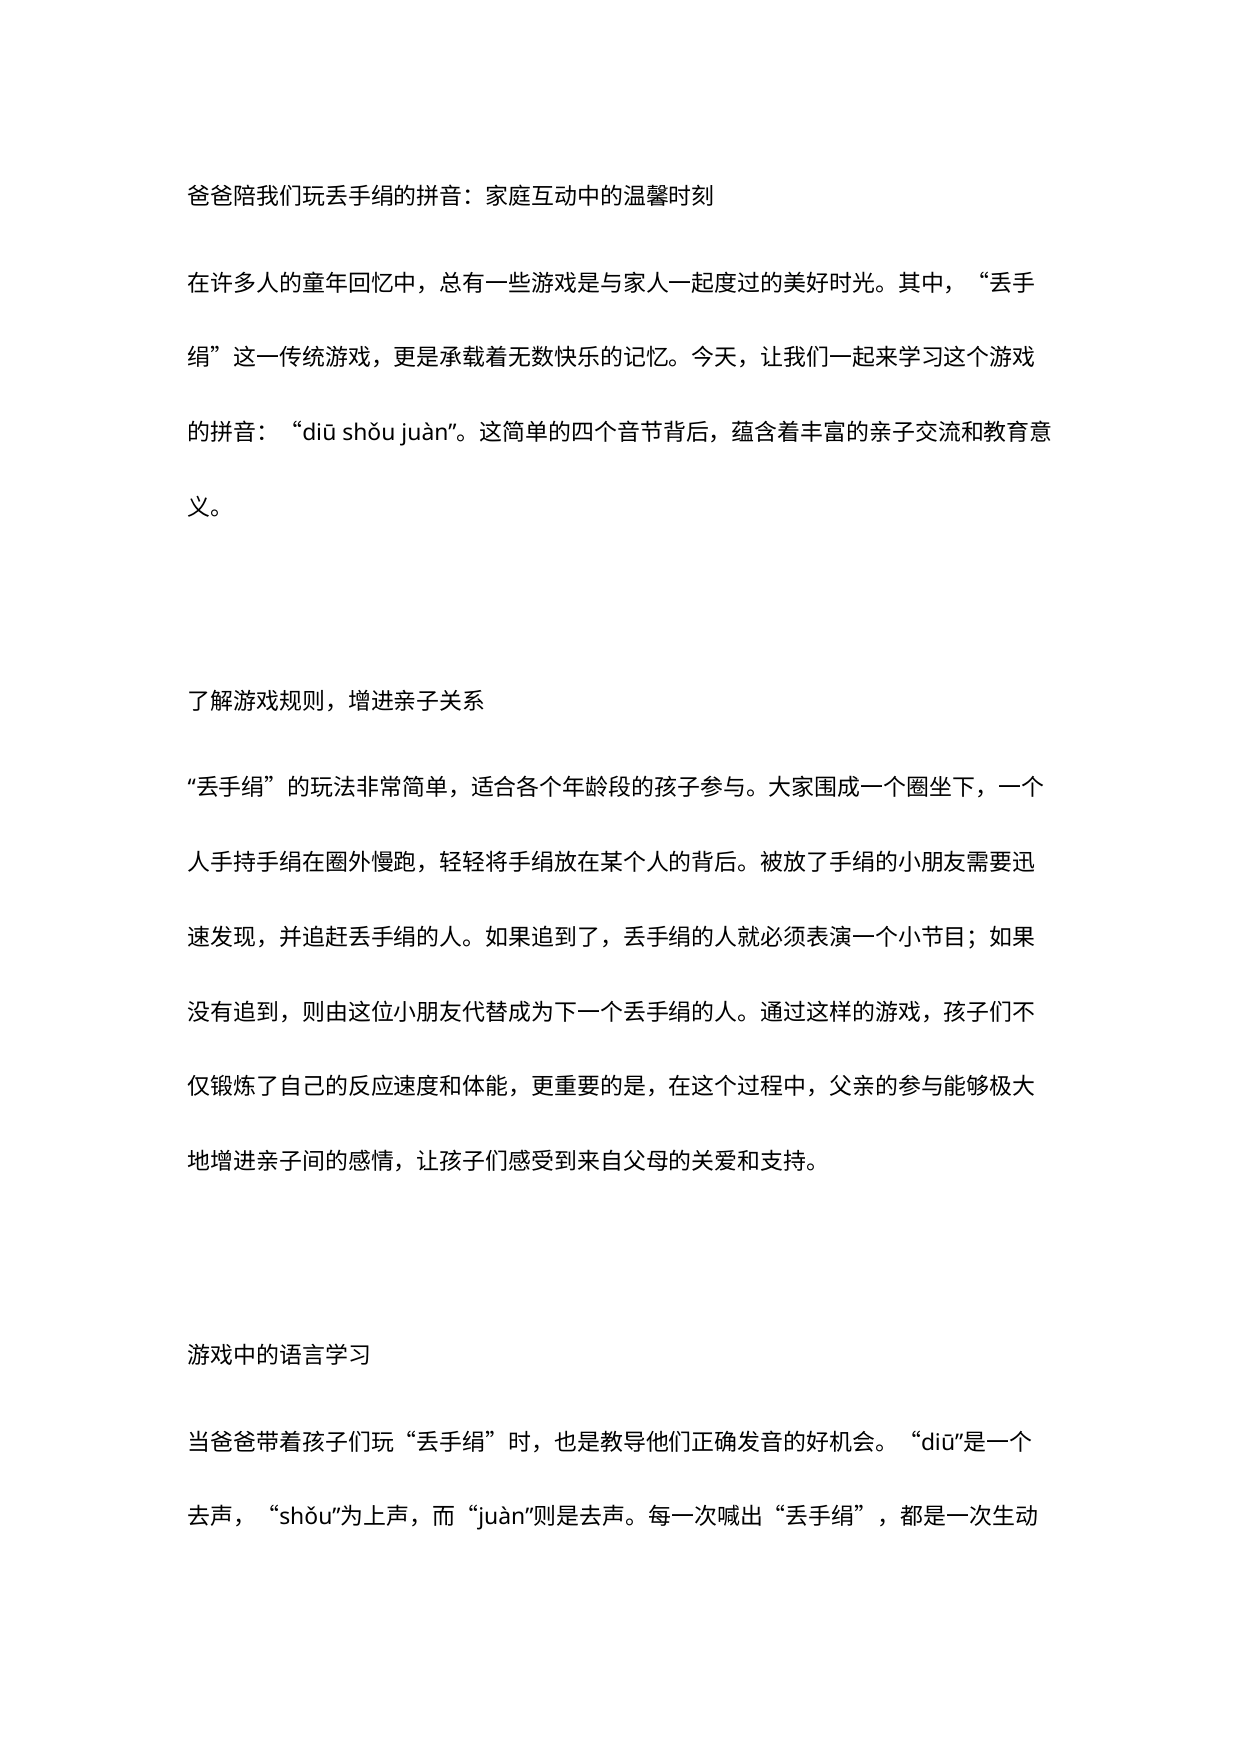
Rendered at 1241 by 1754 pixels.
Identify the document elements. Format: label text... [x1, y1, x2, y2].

text 了解游戏规则，增进亲子关系 [187, 667, 1053, 732]
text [187, 1408, 1053, 1547]
text 爸爸陪我们玩丢手绢的拼音：家庭互动中的温馨时刻 [187, 162, 1053, 227]
text 在许多人的童年回忆中，总有一些游戏是与家人一起度过的美好时光。其中，“丢手绢”这一传统游戏，更是承载着无数快乐的记忆。今天，让我们一起来学习这个游戏的拼音：“diū shǒu juàn”。这简单的四个音节背后，蕴含着丰富的亲子交流和教育意义。 [187, 248, 1053, 538]
text 游戏中的语言学习 [187, 1321, 1053, 1386]
text “丢手绢”的玩法非常简单，适合各个年龄段的孩子参与。大家围成一个圈坐下，一个人手持手绢在圈外慢跑，轻轻将手绢放在某个人的背后。被放了手绢的小朋友需要迅速发现，并追赶丢手绢的人。如果追到了，丢手绢的人就必须表演一个小节目；如果没有追到，则由这位小朋友代替成为下一个丢手绢的人。通过这样的游戏，孩子们不仅锻炼了自己的反应速度和体能，更重要的是，在这个过程中，父亲的参与能够极大地增进亲子间的感情，让孩子们感受到来自父母的关爱和支持。 [187, 753, 1053, 1192]
